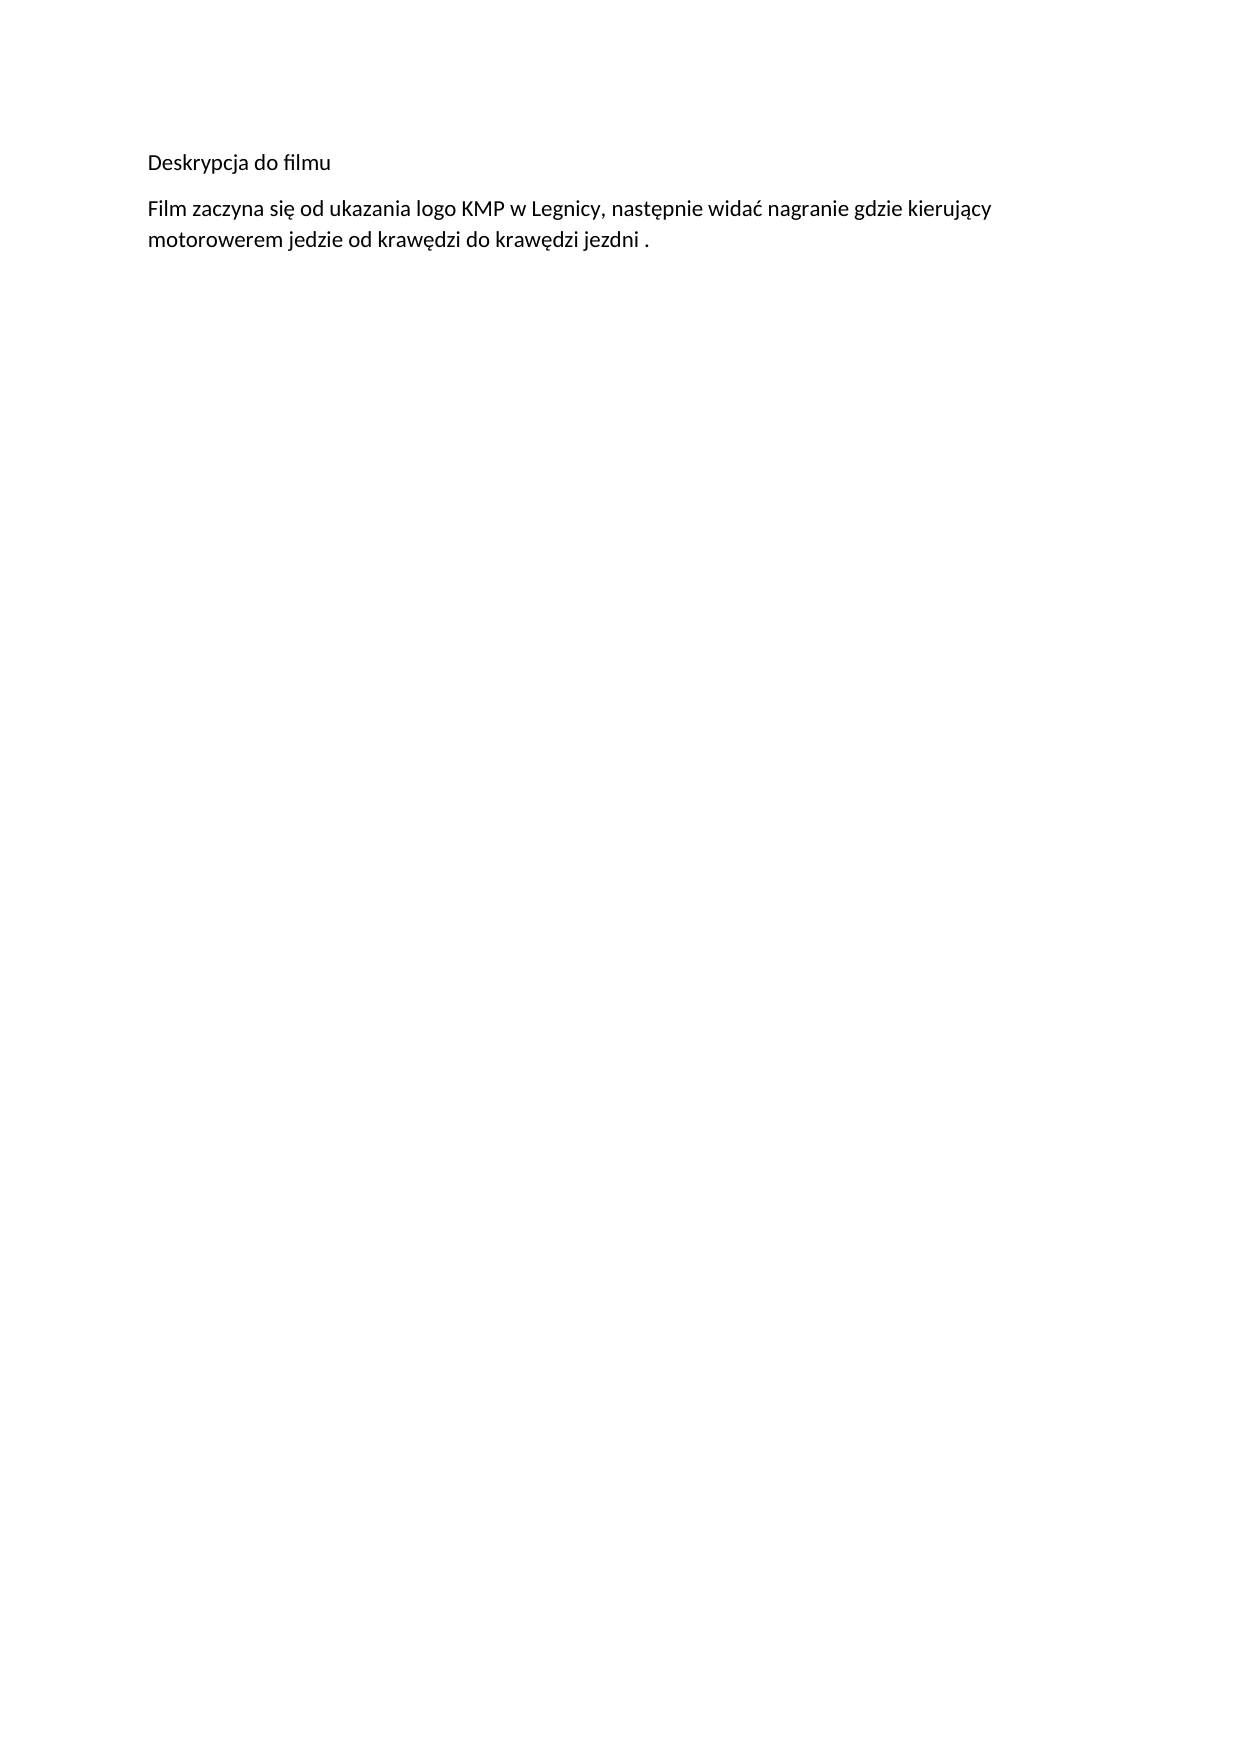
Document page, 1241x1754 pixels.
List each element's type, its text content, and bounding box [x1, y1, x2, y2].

text Film zaczyna się od ukazania logo KMP w Legnicy, następnie widać nagranie gdzie kierujący motorowerem jedzie od krawędzi do krawędzi jezdni . [148, 194, 1093, 253]
text Deskrypcja do filmu [148, 148, 1093, 176]
